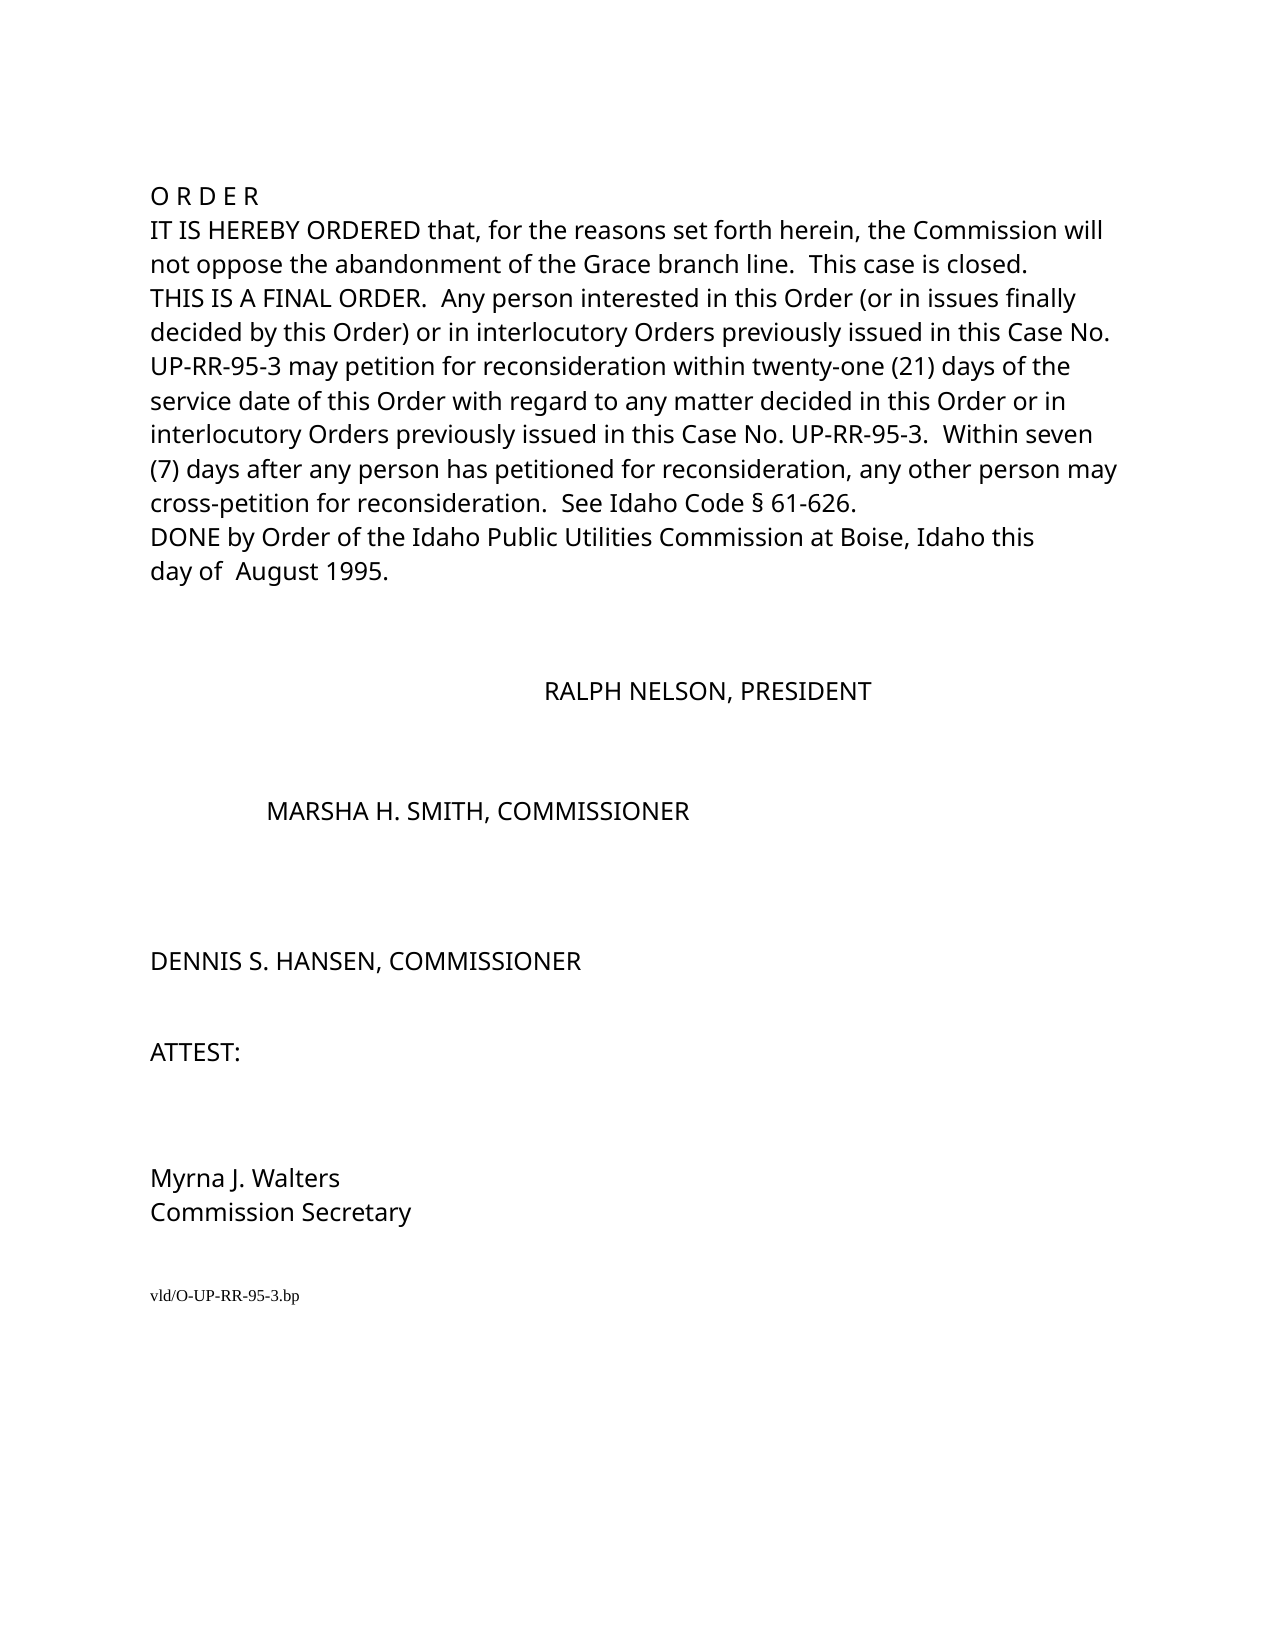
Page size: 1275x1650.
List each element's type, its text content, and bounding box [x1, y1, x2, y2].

text O R D E R [150, 179, 1125, 213]
text RALPH NELSON, PRESIDENT [150, 674, 1125, 708]
text MARSHA H. SMITH, COMMISSIONER [150, 794, 1125, 828]
text THIS IS A FINAL ORDER. Any person interested in this Order (or in issues finally decided by this Order) or in interlocutory Orders previously issued in this Case No. UP-RR-95-3 may petition for reconsideration within twenty-one (21) days of the service date of this Order with regard to any matter decided in this Order or in interlocutory Orders previously issued in this Case No. UP-RR-95-3. Within seven (7) days after any person has petitioned for reconsideration, any other person may cross-petition for reconsideration. See Idaho Code § 61-626. [150, 281, 1125, 519]
text Commission Secretary [150, 1194, 1125, 1228]
text DONE by Order of the Idaho Public Utilities Commission at Boise, Idaho this day of August 1995. [150, 519, 1125, 587]
text Myrna J. Walters [150, 1160, 1125, 1194]
text DENNIS S. HANSEN, COMMISSIONER [150, 943, 1125, 977]
text vld/O-UP-RR-95-3.bp [150, 1286, 1125, 1305]
text ATTEST: [150, 1035, 1125, 1069]
text IT IS HEREBY ORDERED that, for the reasons set forth herein, the Commission will not oppose the abandonment of the Grace branch line. This case is closed. [150, 213, 1125, 281]
